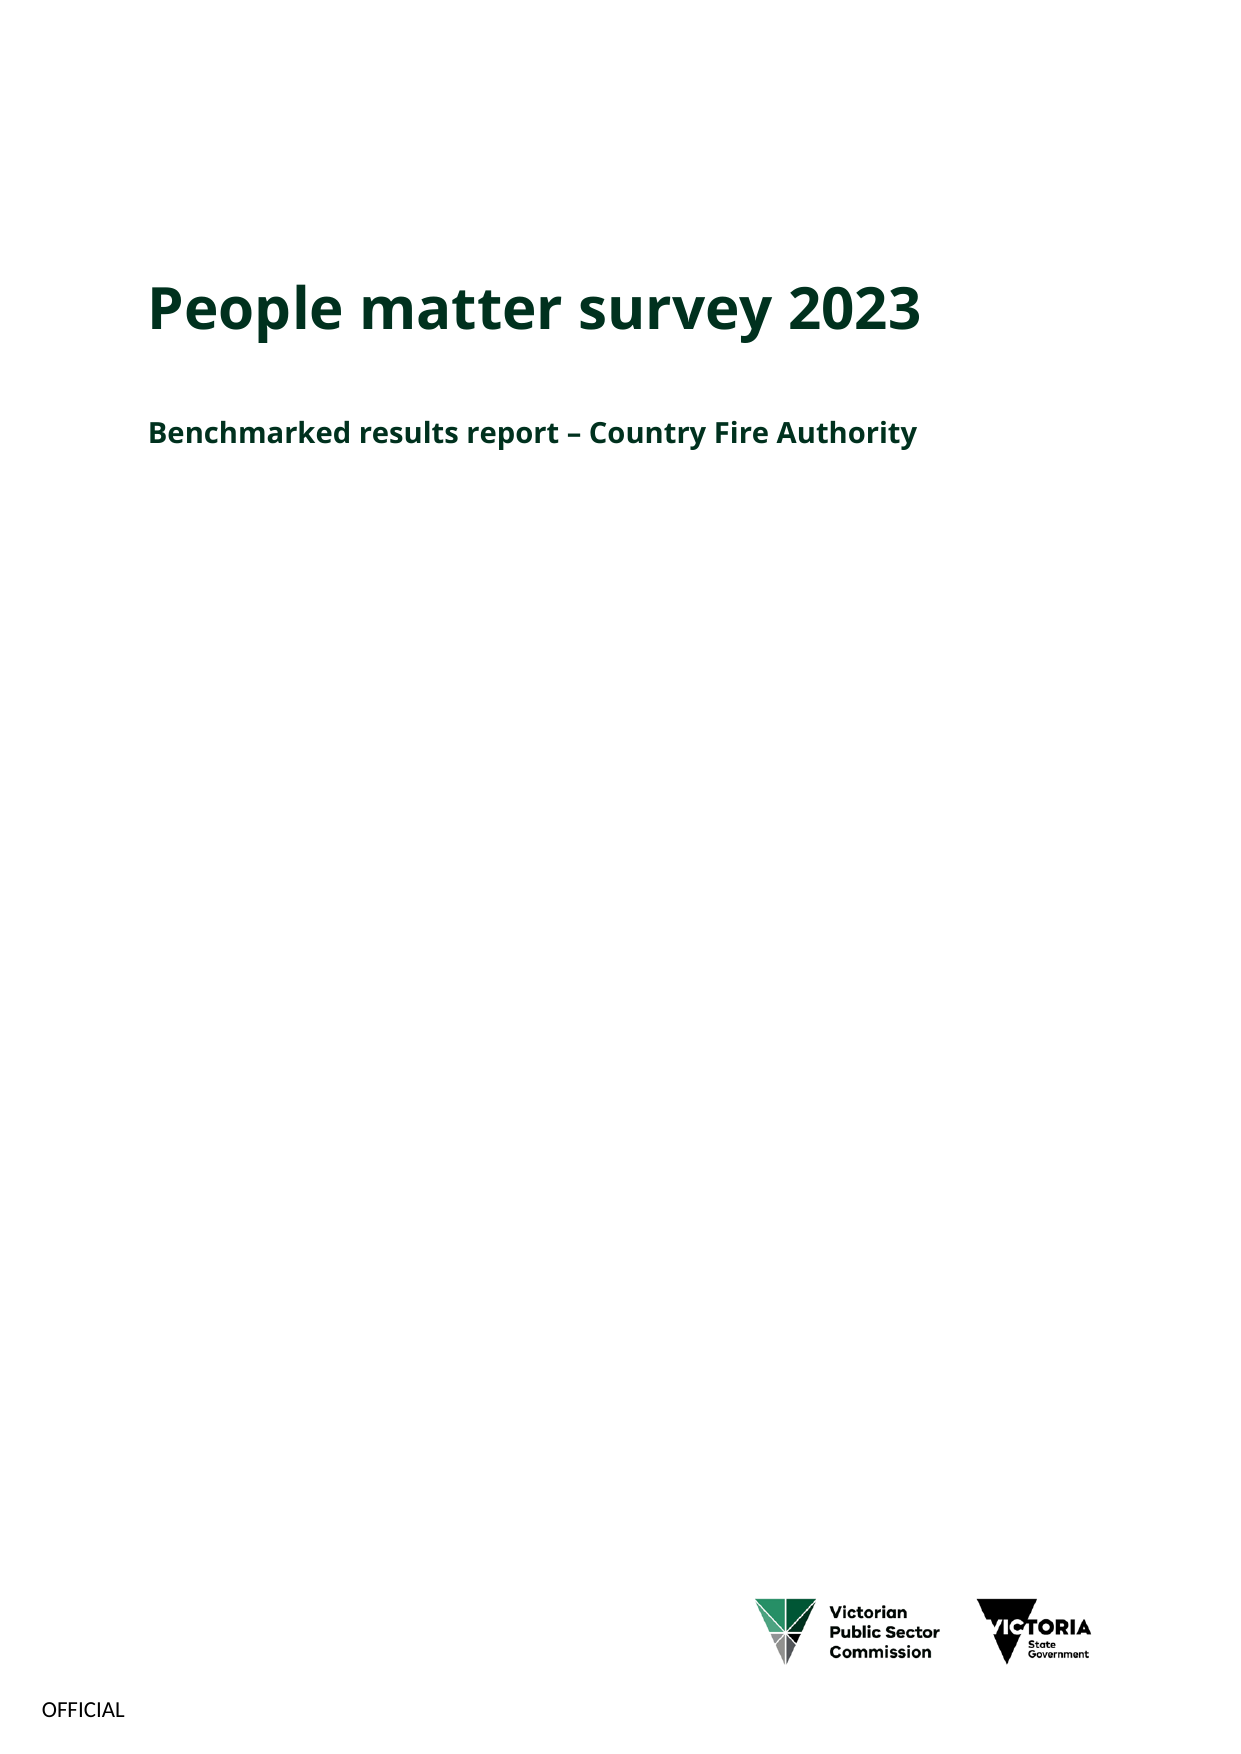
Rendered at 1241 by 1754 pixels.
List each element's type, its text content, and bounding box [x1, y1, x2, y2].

picture [754, 1598, 1093, 1666]
subtitle Benchmarked results report – Country Fire Authority [148, 413, 1092, 452]
title People matter survey 2023 [148, 267, 1092, 347]
